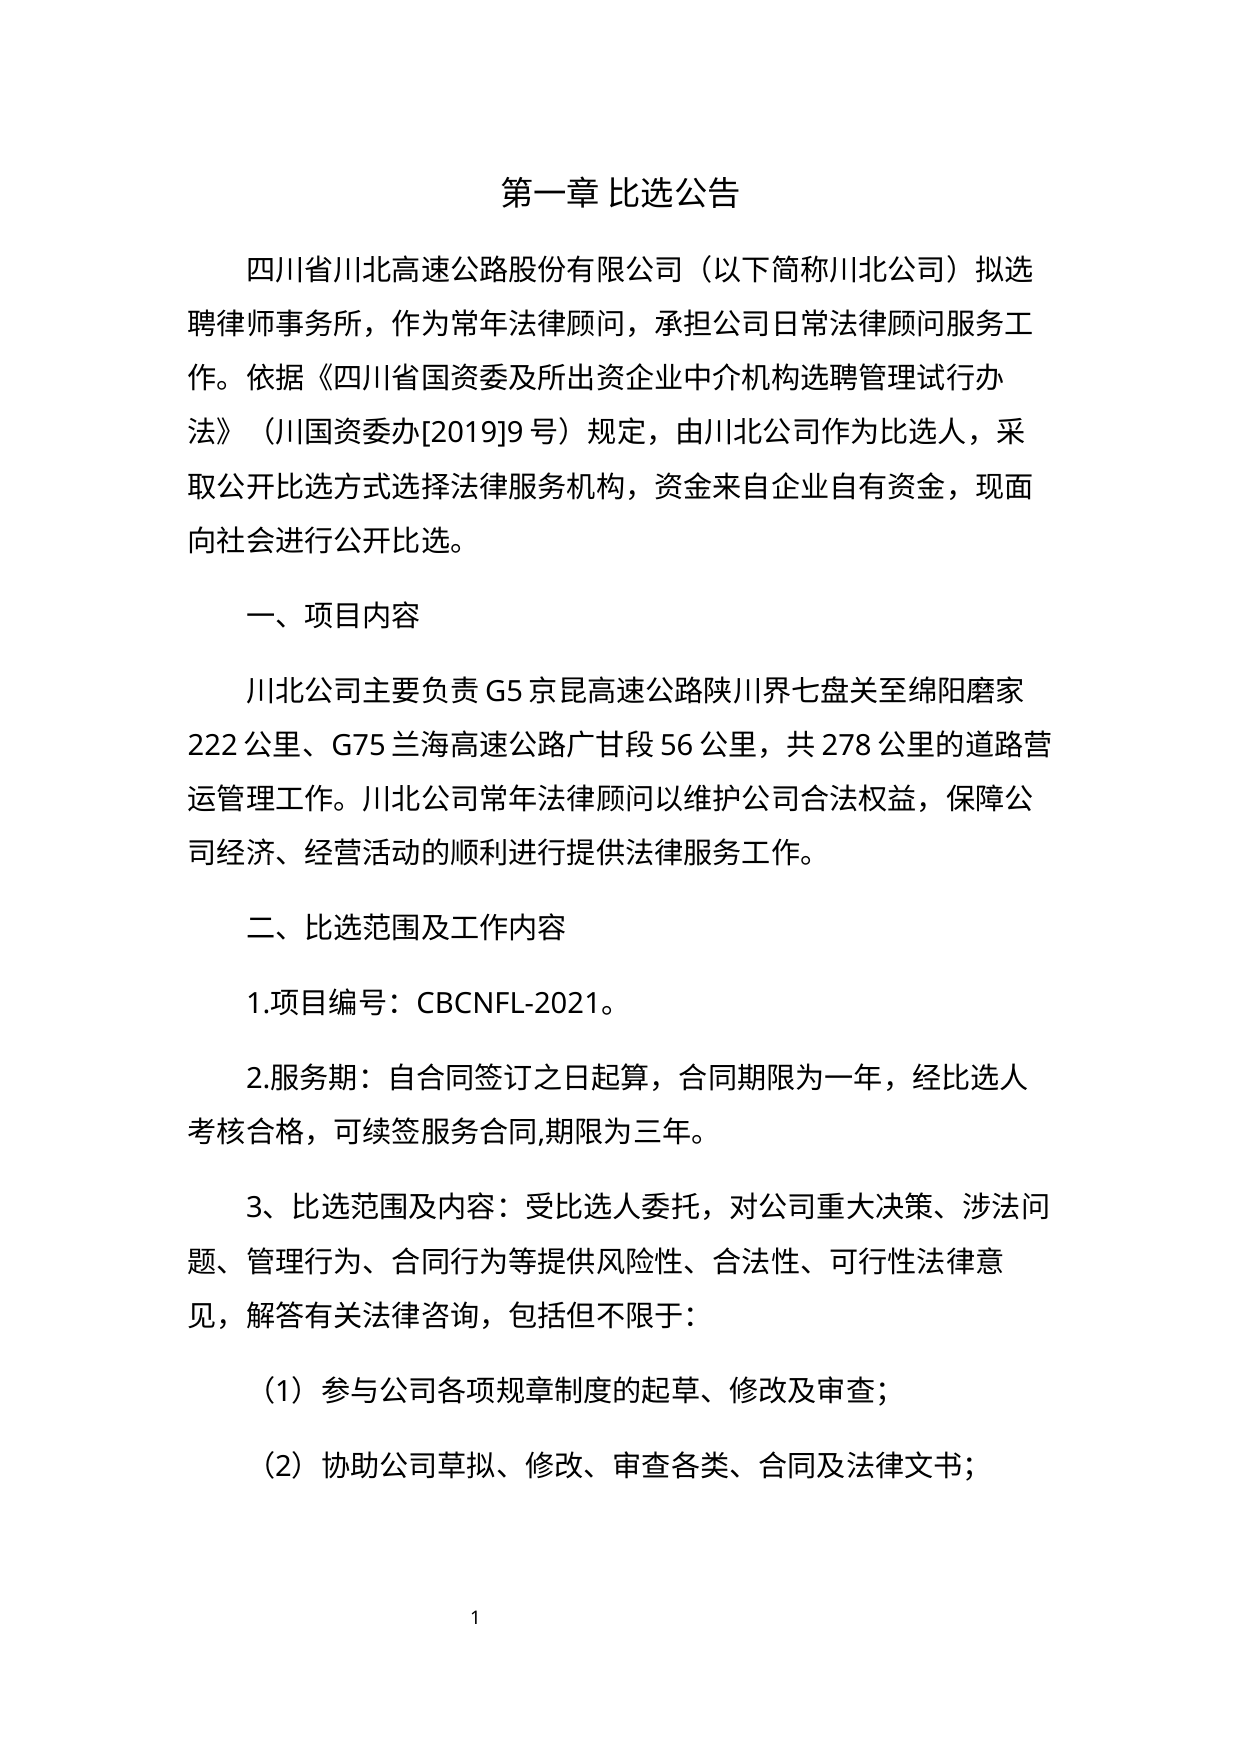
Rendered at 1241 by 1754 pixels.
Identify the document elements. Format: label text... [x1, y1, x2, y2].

text 二、比选范围及工作内容 [187, 895, 1053, 949]
text 2.服务期：自合同签订之日起算，合同期限为一年，经比选人考核合格，可续签服务合同,期限为三年。 [187, 1045, 1053, 1154]
text 3、比选范围及内容：受比选人委托，对公司重大决策、涉法问题、管理行为、合同行为等提供风险性、合法性、可行性法律意见，解答有关法律咨询，包括但不限于： [187, 1174, 1053, 1337]
text （1）参与公司各项规章制度的起草、修改及审查； [187, 1358, 1053, 1412]
list 项目内容 [187, 583, 1053, 637]
text 第一章 比选公告 [187, 162, 1053, 216]
list 川北公司主要负责G5京昆高速公路陕川界七盘关至绵阳磨家222公里、G75兰海高速公路广甘段56公里，共278公里的道路营运管理工作。川北公司常年法律顾问以维护公司合法权益，保障公司经济、经营活动的顺利进行提供法律服务工作。 [187, 658, 1053, 874]
text （2）协助公司草拟、修改、审查各类、合同及法律文书； [187, 1433, 1053, 1487]
text 1.项目编号：CBCNFL-2021。 [187, 970, 1053, 1024]
text 四川省川北高速公路股份有限公司（以下简称川北公司）拟选聘律师事务所，作为常年法律顾问，承担公司日常法律顾问服务工作。依据《四川省国资委及所出资企业中介机构选聘管理试行办法》（川国资委办[2019]9号）规定，由川北公司作为比选人，采取公开比选方式选择法律服务机构，资金来自企业自有资金，现面向社会进行公开比选。 [187, 237, 1053, 562]
